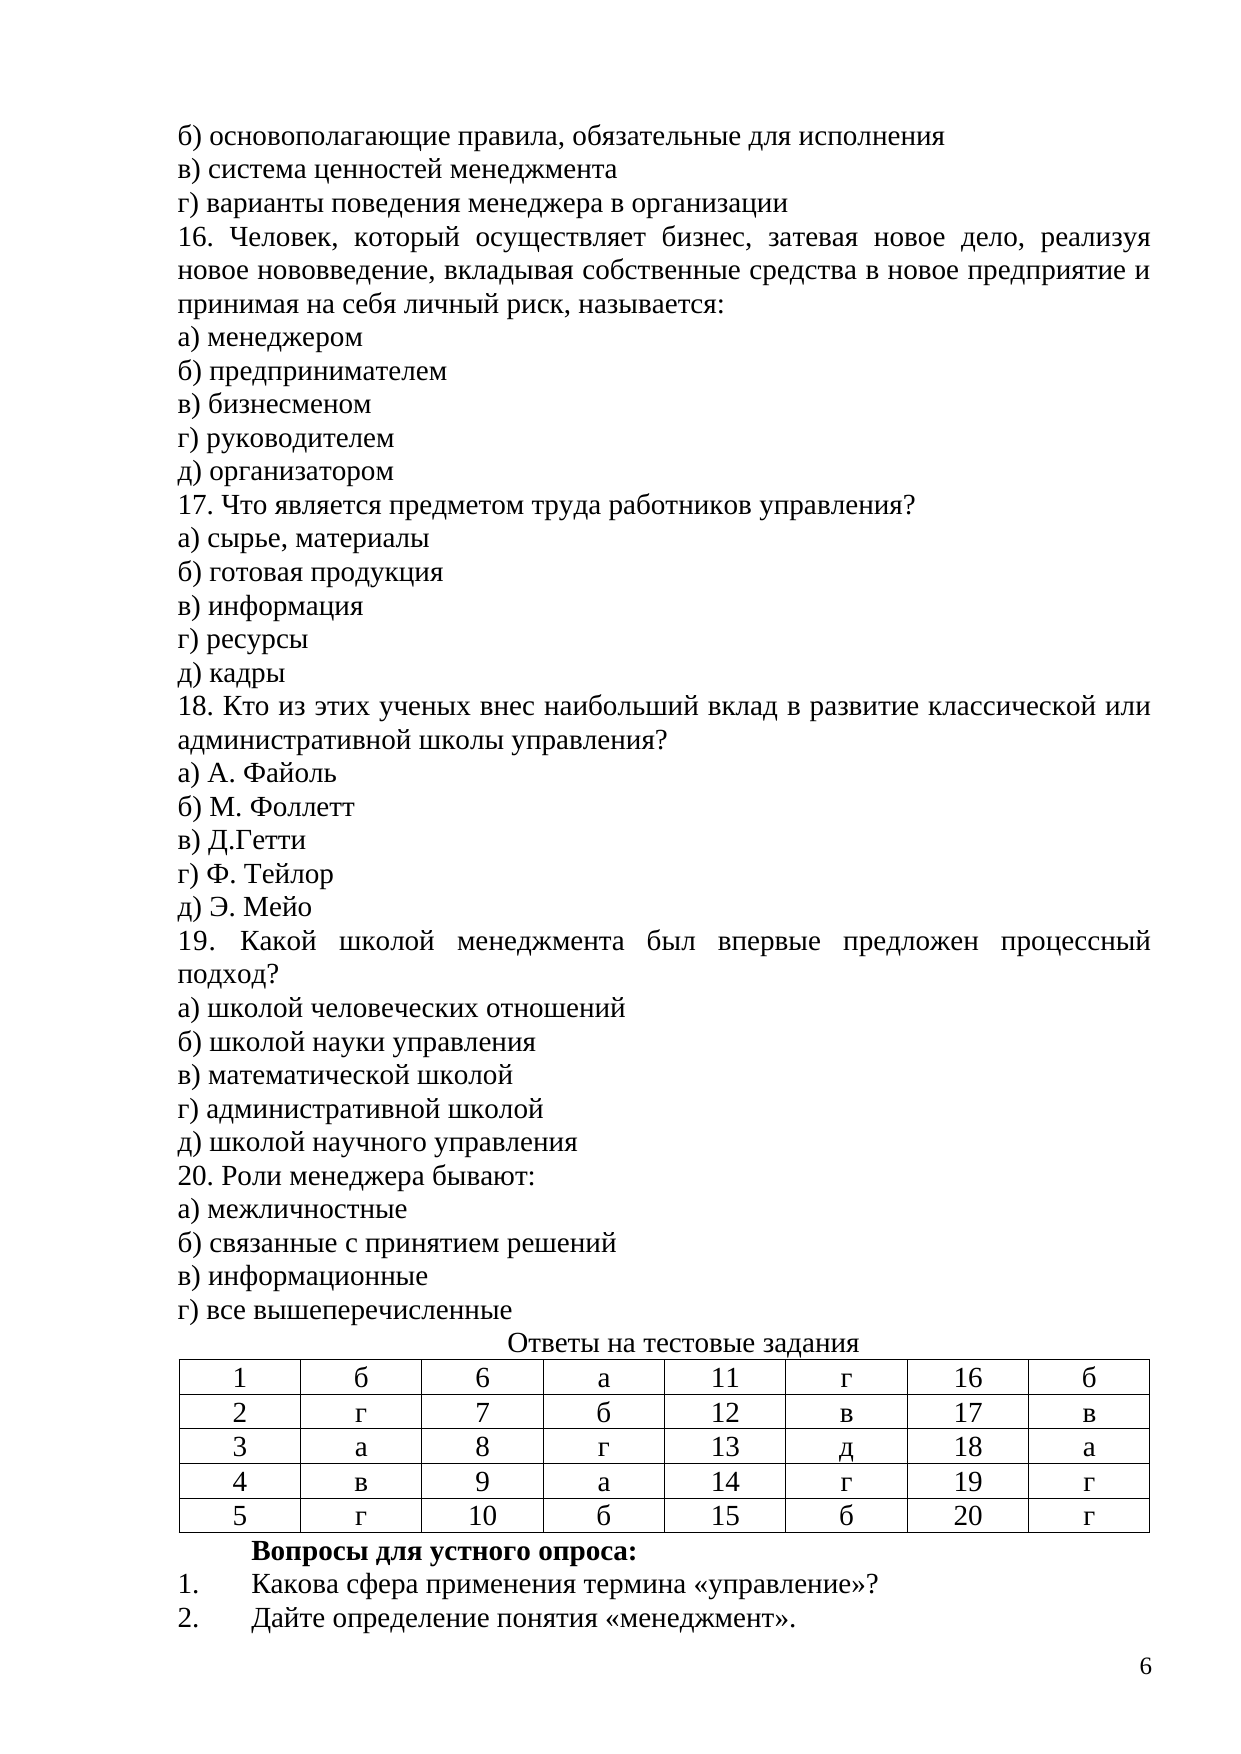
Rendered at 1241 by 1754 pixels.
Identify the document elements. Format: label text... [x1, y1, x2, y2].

table_header 1 [180, 1360, 300, 1394]
text 20. Роли менеджера бывают: [177, 1158, 1152, 1191]
table_cell 17 [908, 1395, 1028, 1428]
table_cell б [544, 1499, 664, 1532]
table_cell г [1029, 1499, 1149, 1532]
text в) бизнесменом [177, 386, 1152, 420]
table_cell 18 [908, 1429, 1028, 1463]
table_cell 4 [180, 1464, 300, 1497]
text г) административной школой [177, 1091, 1152, 1124]
text д) кадры [177, 655, 1152, 688]
text г) варианты поведения менеджера в организации [177, 185, 1152, 219]
table_cell 3 [180, 1429, 300, 1463]
text в) система ценностей менеджмента [177, 152, 1152, 185]
text 18. Кто из этих ученых внес наибольший вклад в развитие классической или административной школы управления? [177, 688, 1152, 755]
table_cell 2 [180, 1395, 300, 1428]
table_cell в [786, 1395, 907, 1428]
table_cell 14 [665, 1464, 785, 1497]
table_header б [301, 1360, 421, 1394]
text б) школой науки управления [177, 1024, 1152, 1057]
text г) ресурсы [177, 621, 1152, 655]
text а) сырье, материалы [177, 521, 1152, 554]
text в) информационные [177, 1258, 1152, 1292]
table_cell а [1029, 1429, 1149, 1463]
text г) Ф. Тейлор [177, 856, 1152, 889]
text г) руководителем [177, 420, 1152, 453]
table_cell 9 [422, 1464, 543, 1497]
text в) информация [177, 588, 1152, 621]
table_cell а [301, 1429, 421, 1463]
table_header б [1029, 1360, 1149, 1394]
table_header г [786, 1360, 907, 1394]
text в) математической школой [177, 1057, 1152, 1091]
text 16. Человек, который осуществляет бизнес, затевая новое дело, реализуя новое нововведение, вкладывая собственные средства в новое предприятие и принимая на себя личный риск, называется: [177, 219, 1152, 319]
text д) организатором [177, 453, 1152, 487]
text Вопросы для устного опроса: [177, 1533, 1152, 1567]
text Ответы на тестовые задания [177, 1326, 1152, 1359]
table_header а [544, 1360, 664, 1394]
text б) М. Фоллетт [177, 789, 1152, 822]
text д) Э. Мейо [177, 889, 1152, 923]
text а) менеджером [177, 319, 1152, 353]
table_cell б [544, 1395, 664, 1428]
table_cell г [301, 1499, 421, 1532]
table_cell г [301, 1395, 421, 1428]
table_header 16 [908, 1360, 1028, 1394]
text б) готовая продукция [177, 554, 1152, 588]
text в) Д.Гетти [177, 822, 1152, 856]
table_header 11 [665, 1360, 785, 1394]
text 17. Что является предметом труда работников управления? [177, 487, 1152, 521]
table_cell г [786, 1464, 907, 1497]
table_cell 19 [908, 1464, 1028, 1497]
text д) школой научного управления [177, 1124, 1152, 1158]
text а) школой человеческих отношений [177, 990, 1152, 1024]
text г) все вышеперечисленные [177, 1292, 1152, 1326]
table_cell 7 [422, 1395, 543, 1428]
list Дайте определение понятия «менеджмент». [177, 1600, 1152, 1634]
table_cell 8 [422, 1429, 543, 1463]
table_cell 15 [665, 1499, 785, 1532]
table_cell д [786, 1429, 907, 1463]
table_cell б [786, 1499, 907, 1532]
text б) предпринимателем [177, 353, 1152, 386]
table_cell 5 [180, 1499, 300, 1532]
text а) А. Файоль [177, 755, 1152, 789]
text б) основополагающие правила, обязательные для исполнения [177, 118, 1152, 152]
text а) межличностные [177, 1191, 1152, 1225]
table_cell в [1029, 1395, 1149, 1428]
table_cell а [544, 1464, 664, 1497]
text б) связанные с принятием решений [177, 1225, 1152, 1258]
table_cell 12 [665, 1395, 785, 1428]
table_cell 10 [422, 1499, 543, 1532]
list Какова сфера применения термина «управление»? [177, 1567, 1152, 1600]
text 19. Какой школой менеджмента был впервые предложен процессный подход? [177, 923, 1152, 990]
table_cell г [1029, 1464, 1149, 1497]
table_cell в [301, 1464, 421, 1497]
table_cell 20 [908, 1499, 1028, 1532]
table_cell г [544, 1429, 664, 1463]
table_header 6 [422, 1360, 543, 1394]
table_cell 13 [665, 1429, 785, 1463]
